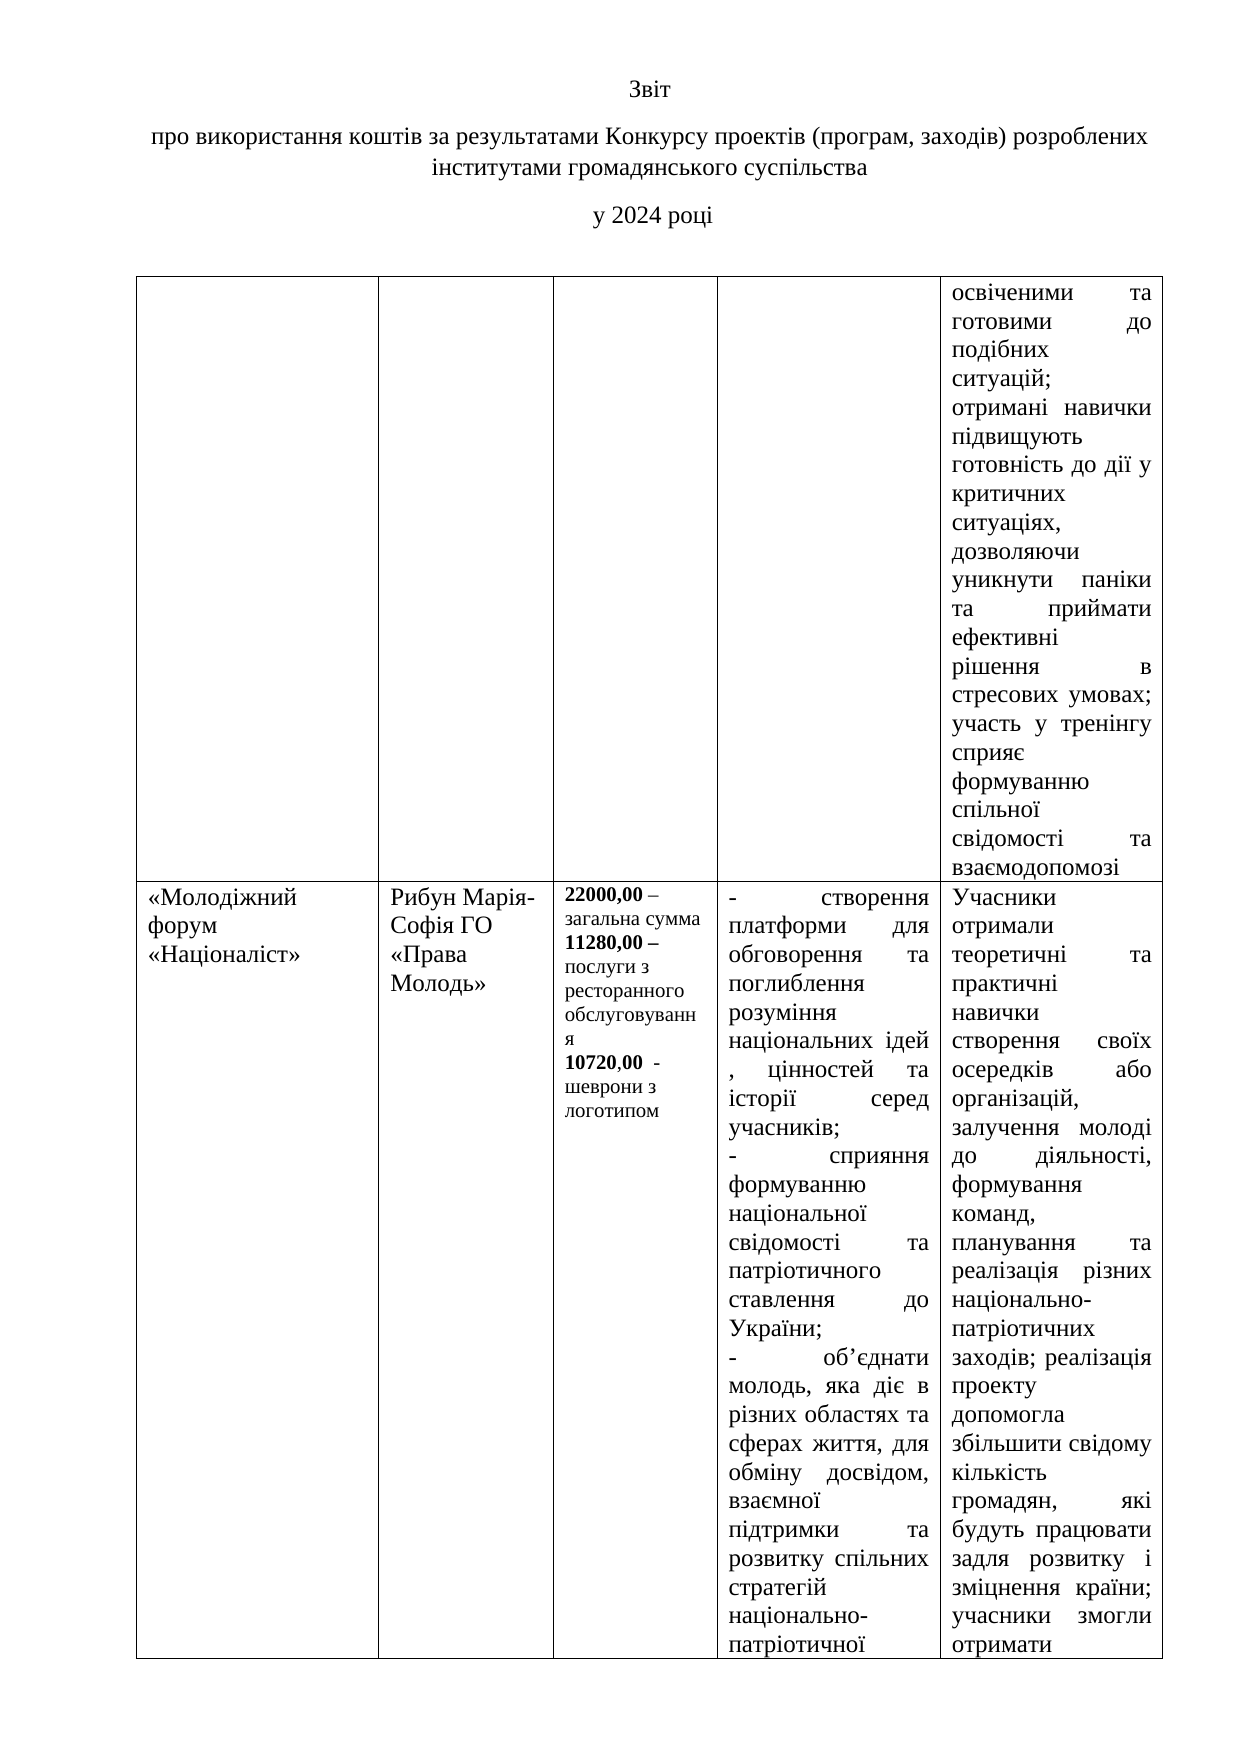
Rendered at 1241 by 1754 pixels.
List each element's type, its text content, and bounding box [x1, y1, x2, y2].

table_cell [137, 277, 378, 881]
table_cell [379, 277, 553, 881]
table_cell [718, 277, 940, 881]
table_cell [137, 882, 378, 1658]
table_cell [941, 277, 1162, 881]
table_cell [379, 882, 553, 1658]
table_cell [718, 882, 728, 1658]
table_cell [554, 882, 717, 1658]
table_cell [554, 277, 717, 881]
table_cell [941, 882, 1162, 1658]
